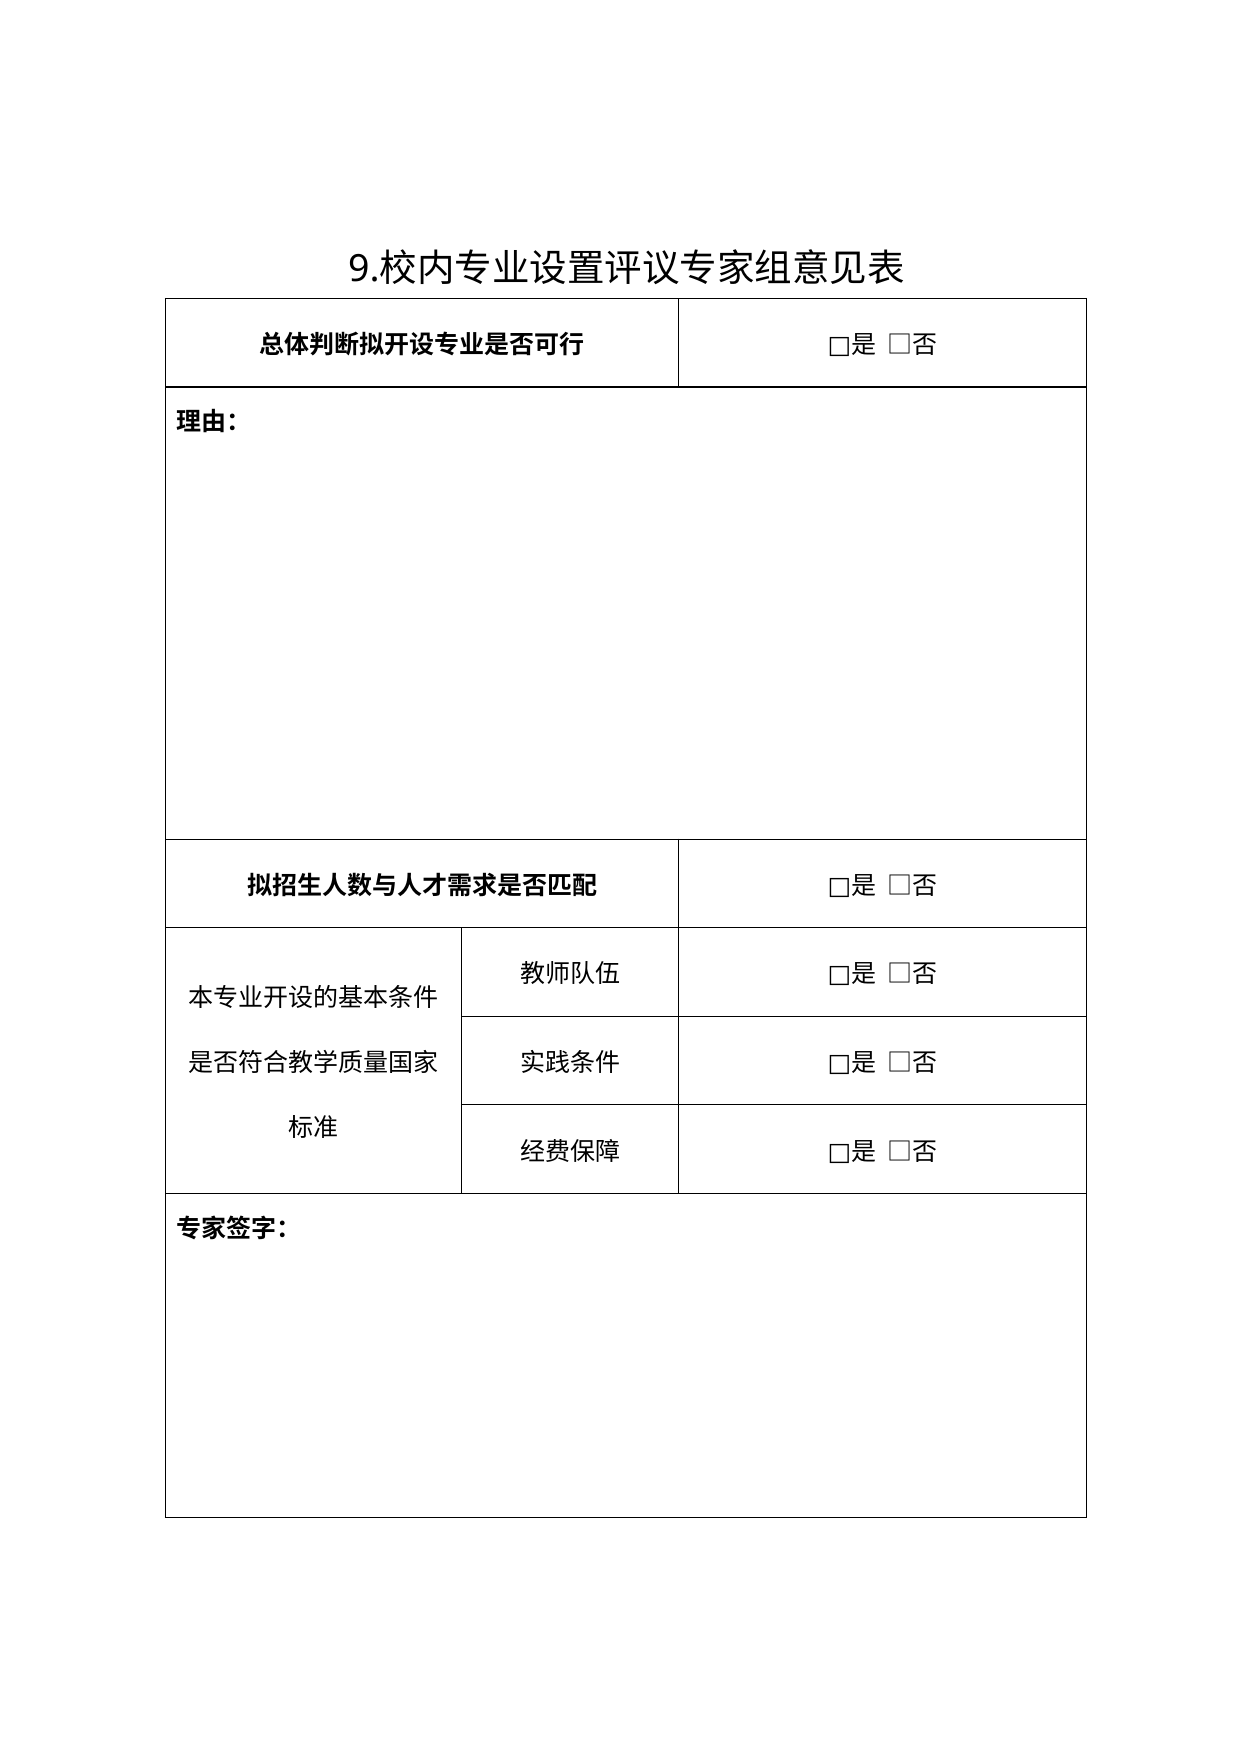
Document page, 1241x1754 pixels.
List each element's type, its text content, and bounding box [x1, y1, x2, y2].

text 9.校内专业设置评议专家组意见表 [165, 233, 1087, 298]
table_cell 专家签字： [166, 1194, 1086, 1517]
table_cell 教师队伍 [462, 928, 678, 1016]
table_cell □是 □否 [679, 840, 1086, 927]
table_header □是 □否 [679, 299, 1086, 386]
table_cell 本专业开设的基本条件是否符合教学质量国家标准 [166, 928, 461, 1193]
table_cell □是 □否 [679, 928, 1086, 1016]
table_cell 实践条件 [462, 1017, 678, 1104]
table_cell 拟招生人数与人才需求是否匹配 [166, 840, 678, 927]
table_cell □是 □否 [679, 1017, 1086, 1104]
table_header 总体判断拟开设专业是否可行 [166, 299, 678, 386]
table_cell 理由： [166, 388, 1086, 838]
table_cell 经费保障 [462, 1105, 678, 1193]
table_cell □是 □否 [679, 1105, 1086, 1193]
